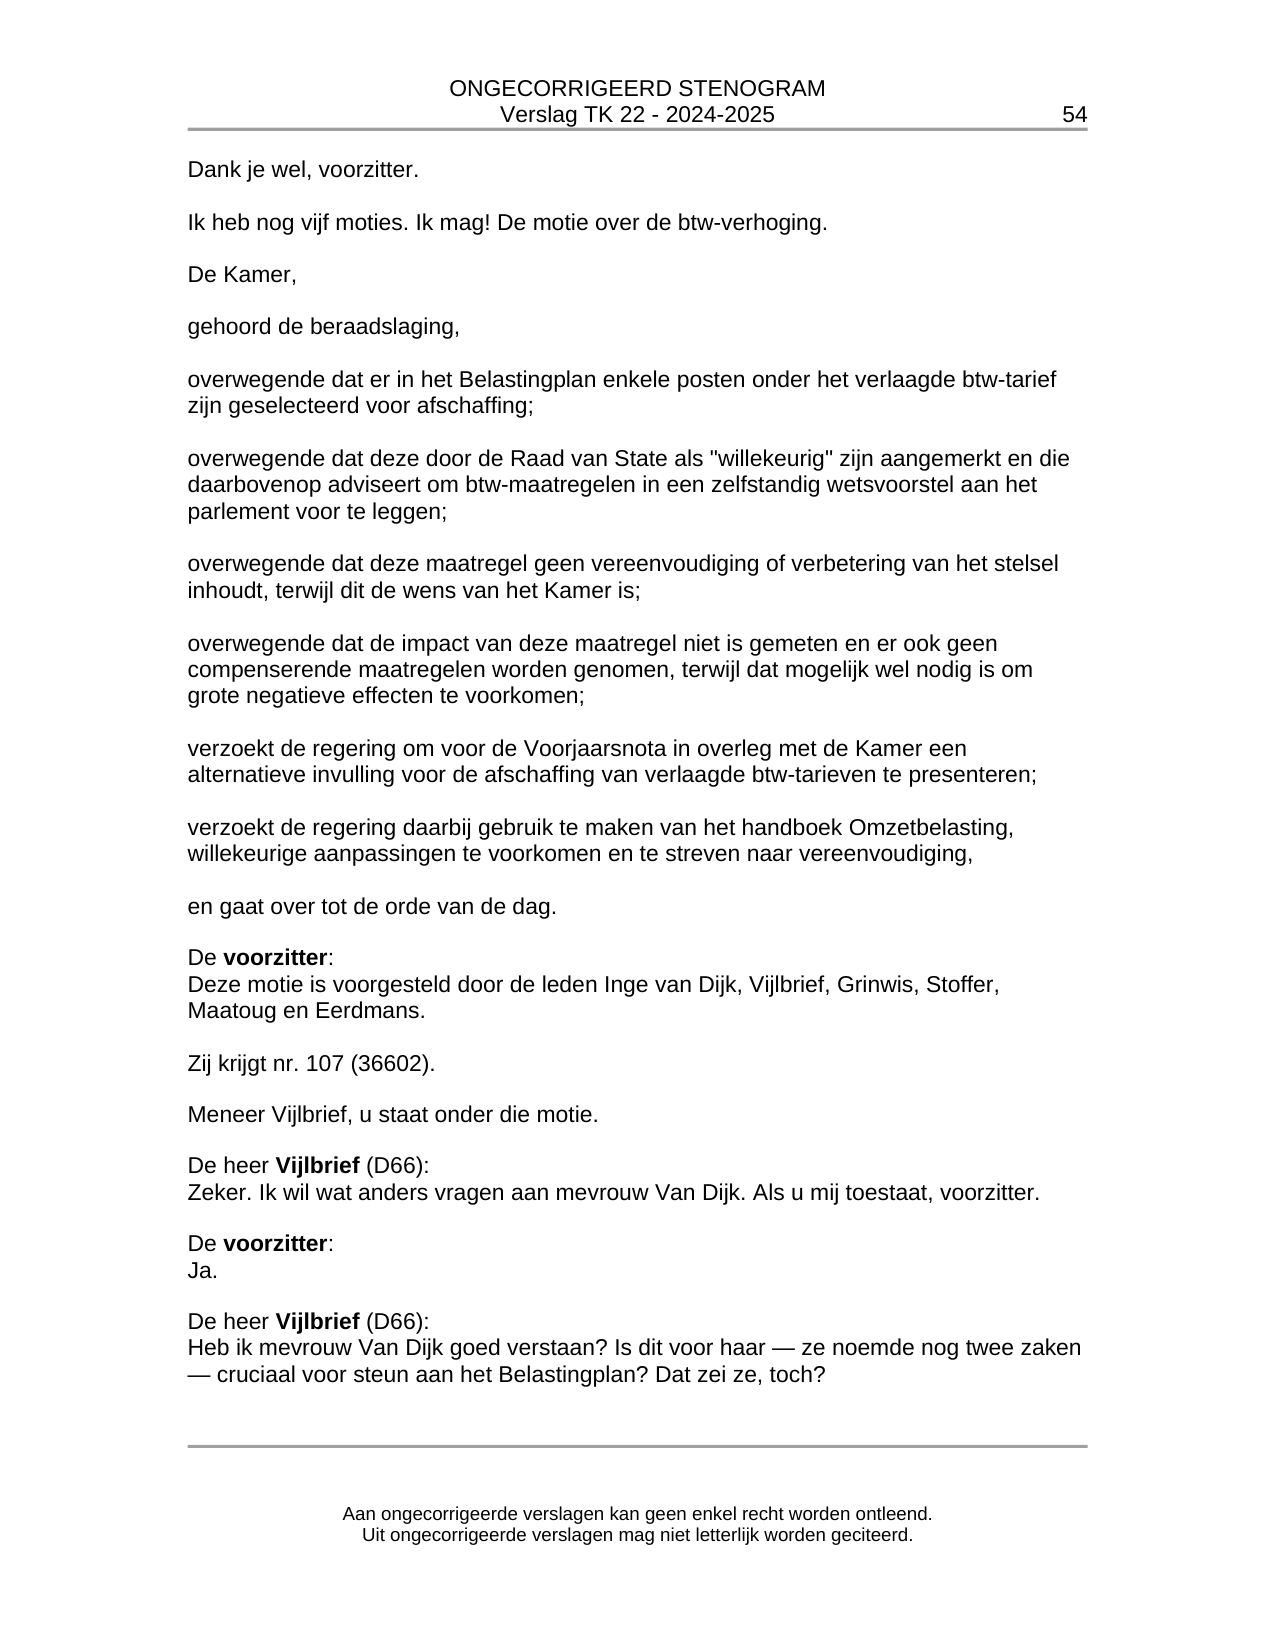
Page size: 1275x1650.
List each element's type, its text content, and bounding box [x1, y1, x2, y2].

text De heer Vijlbrief (D66): Zeker. Ik wil wat anders vragen aan mevrouw Van Dijk. Als u mij toestaat, voorzitter. [187, 1152, 1087, 1205]
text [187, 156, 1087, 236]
text De heer Vijlbrief (D66): Heb ik mevrouw Van Dijk goed verstaan? Is dit voor haar — ze noemde nog twee zaken — cruciaal voor steun aan het Belastingplan? Dat zei ze, toch? [187, 1308, 1087, 1387]
text De voorzitter: Ja. [187, 1230, 1087, 1283]
text De voorzitter: Deze motie is voorgesteld door de leden Inge van Dijk, Vijlbrief, Grinwis, Stoffer, Maatoug en Eerdmans. Zij krijgt nr. 107 (36602). [187, 944, 1087, 1076]
text De Kamer, gehoord de beraadslaging, overwegende dat er in het Belastingplan enkele posten onder het verlaagde btw-tarief zijn geselecteerd voor afschaffing; overwegende dat deze door de Raad van State als "willekeurig" zijn aangemerkt en die daarbovenop adviseert om btw-maatregelen in een zelfstandig wetsvoorstel aan het parlement voor te leggen; overwegende dat deze maatregel geen vereenvoudiging of verbetering van het stelsel inhoudt, terwijl dit de wens van het Kamer is; overwegende dat de impact van deze maatregel niet is gemeten en er ook geen compenserende maatregelen worden genomen, terwijl dat mogelijk wel nodig is om grote negatieve effecten te voorkomen; verzoekt de regering om voor de Voorjaarsnota in overleg met de Kamer een alternatieve invulling voor de afschaffing van verlaagde btw-tarieven te presenteren; verzoekt de regering daarbij gebruik te maken van het handboek Omzetbelasting, willekeurige aanpassingen te voorkomen en te streven naar vereenvoudiging, en gaat over tot de orde van de dag. [187, 261, 1087, 919]
text Meneer Vijlbrief, u staat onder die motie. [187, 1101, 1087, 1127]
